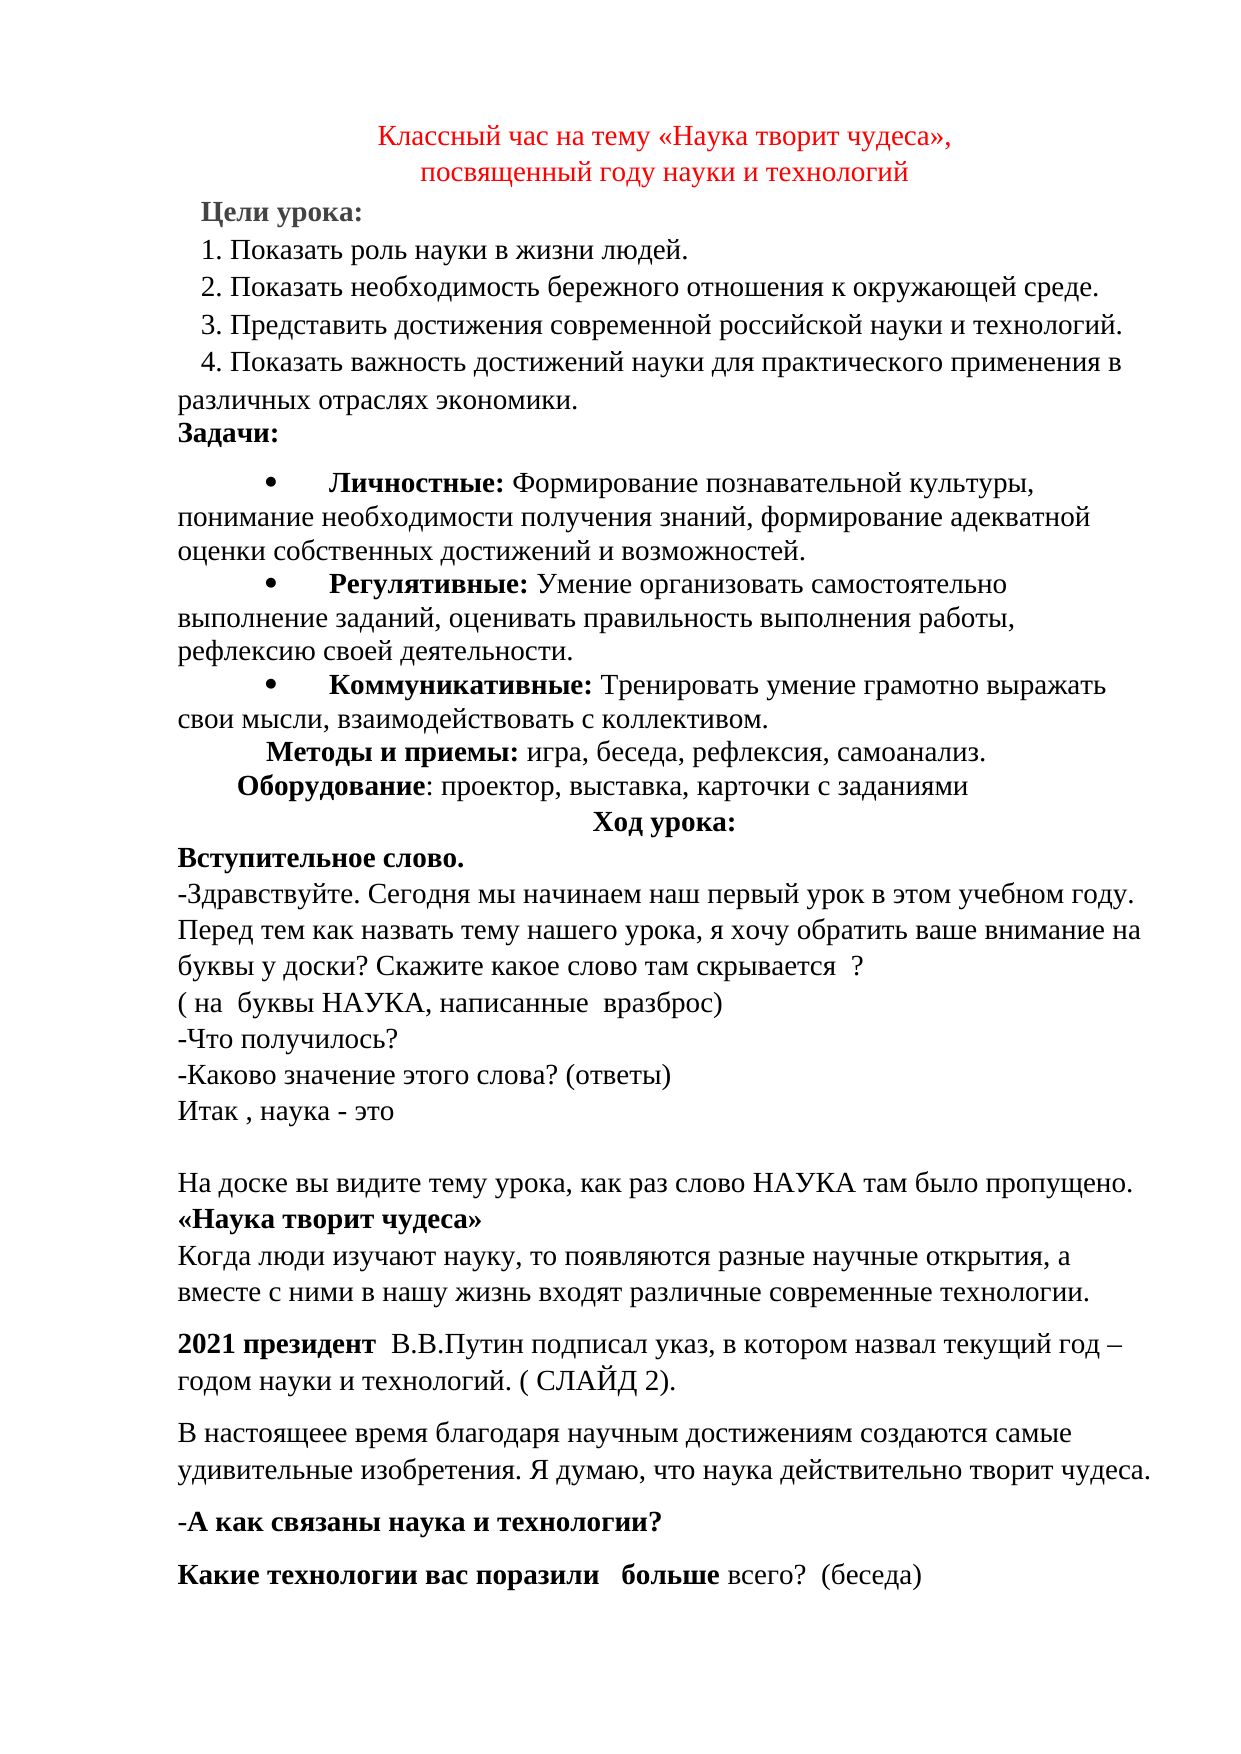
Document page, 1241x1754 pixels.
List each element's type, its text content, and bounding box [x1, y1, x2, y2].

text 1. Показать роль науки в жизни людей. [177, 228, 1152, 265]
text Задачи: [177, 415, 1152, 449]
text  Личностные: Формирование познавательной культуры, понимание необходимости получения знаний, формирование адекватной оценки собственных достижений и возможностей. [177, 466, 1152, 566]
text В настоящеее время благодаря научным достижениям создаются самые удивительные изобретения. Я думаю, что наука действительно творит чудеса. [177, 1416, 1152, 1485]
text «Наука творит чудеса» [177, 1202, 1152, 1235]
text Оборудование: проектор, выставка, карточки с заданиями [177, 768, 1152, 801]
text  Регулятивные: Умение организовать самостоятельно выполнение заданий, оценивать правильность выполнения работы, рефлексию своей деятельности. [177, 566, 1152, 667]
text Какие технологии вас поразили больше всего? (беседа) [177, 1557, 1152, 1591]
text Методы и приемы: игра, беседа, рефлексия, самоанализ. [177, 734, 1152, 768]
text Вступительное слово. -Здравствуйте. Сегодня мы начинаем наш первый урок в этом учебном году. Перед тем как назвать тему нашего урока, я хочу обратить ваше внимание на буквы у доски? Скажите какое слово там скрывается ? [177, 840, 1152, 982]
text Классный час на тему «Наука творит чудеса», [177, 118, 1152, 152]
text посвященный году науки и технологий [177, 154, 1152, 188]
text  Коммуникативные: Тренировать умение грамотно выражать свои мысли, взаимодействовать с коллективом. [177, 667, 1152, 734]
text -Каково значение этого слова? (ответы) [177, 1057, 1152, 1091]
text Итак , наука - это [177, 1093, 1152, 1127]
text -А как связаны наука и технологии? [177, 1504, 1152, 1538]
text 2. Показать необходимость бережного отношения к окружающей среде. [177, 265, 1152, 303]
text Когда люди изучают науку, то появляются разные научные открытия, а вместе с ними в нашу жизнь входят различные современные технологии. [177, 1238, 1152, 1307]
text 3. Представить достижения современной российской науки и технологий. [177, 303, 1152, 340]
text 2021 президент В.В.Путин подписал указ, в котором назвал текущий год – годом науки и технологий. ( СЛАЙД 2). [177, 1327, 1152, 1396]
text На доске вы видите тему урока, как раз слово НАУКА там было пропущено. [177, 1165, 1152, 1199]
text -Что получилось? [177, 1021, 1152, 1054]
text Цели урока: [177, 190, 1152, 228]
text Ход урока: [177, 804, 1152, 837]
text ( на буквы НАУКА, написанные вразброс) [177, 985, 1152, 1018]
text 4. Показать важность достижений науки для практического применения в различных отраслях экономики. [177, 340, 1152, 415]
